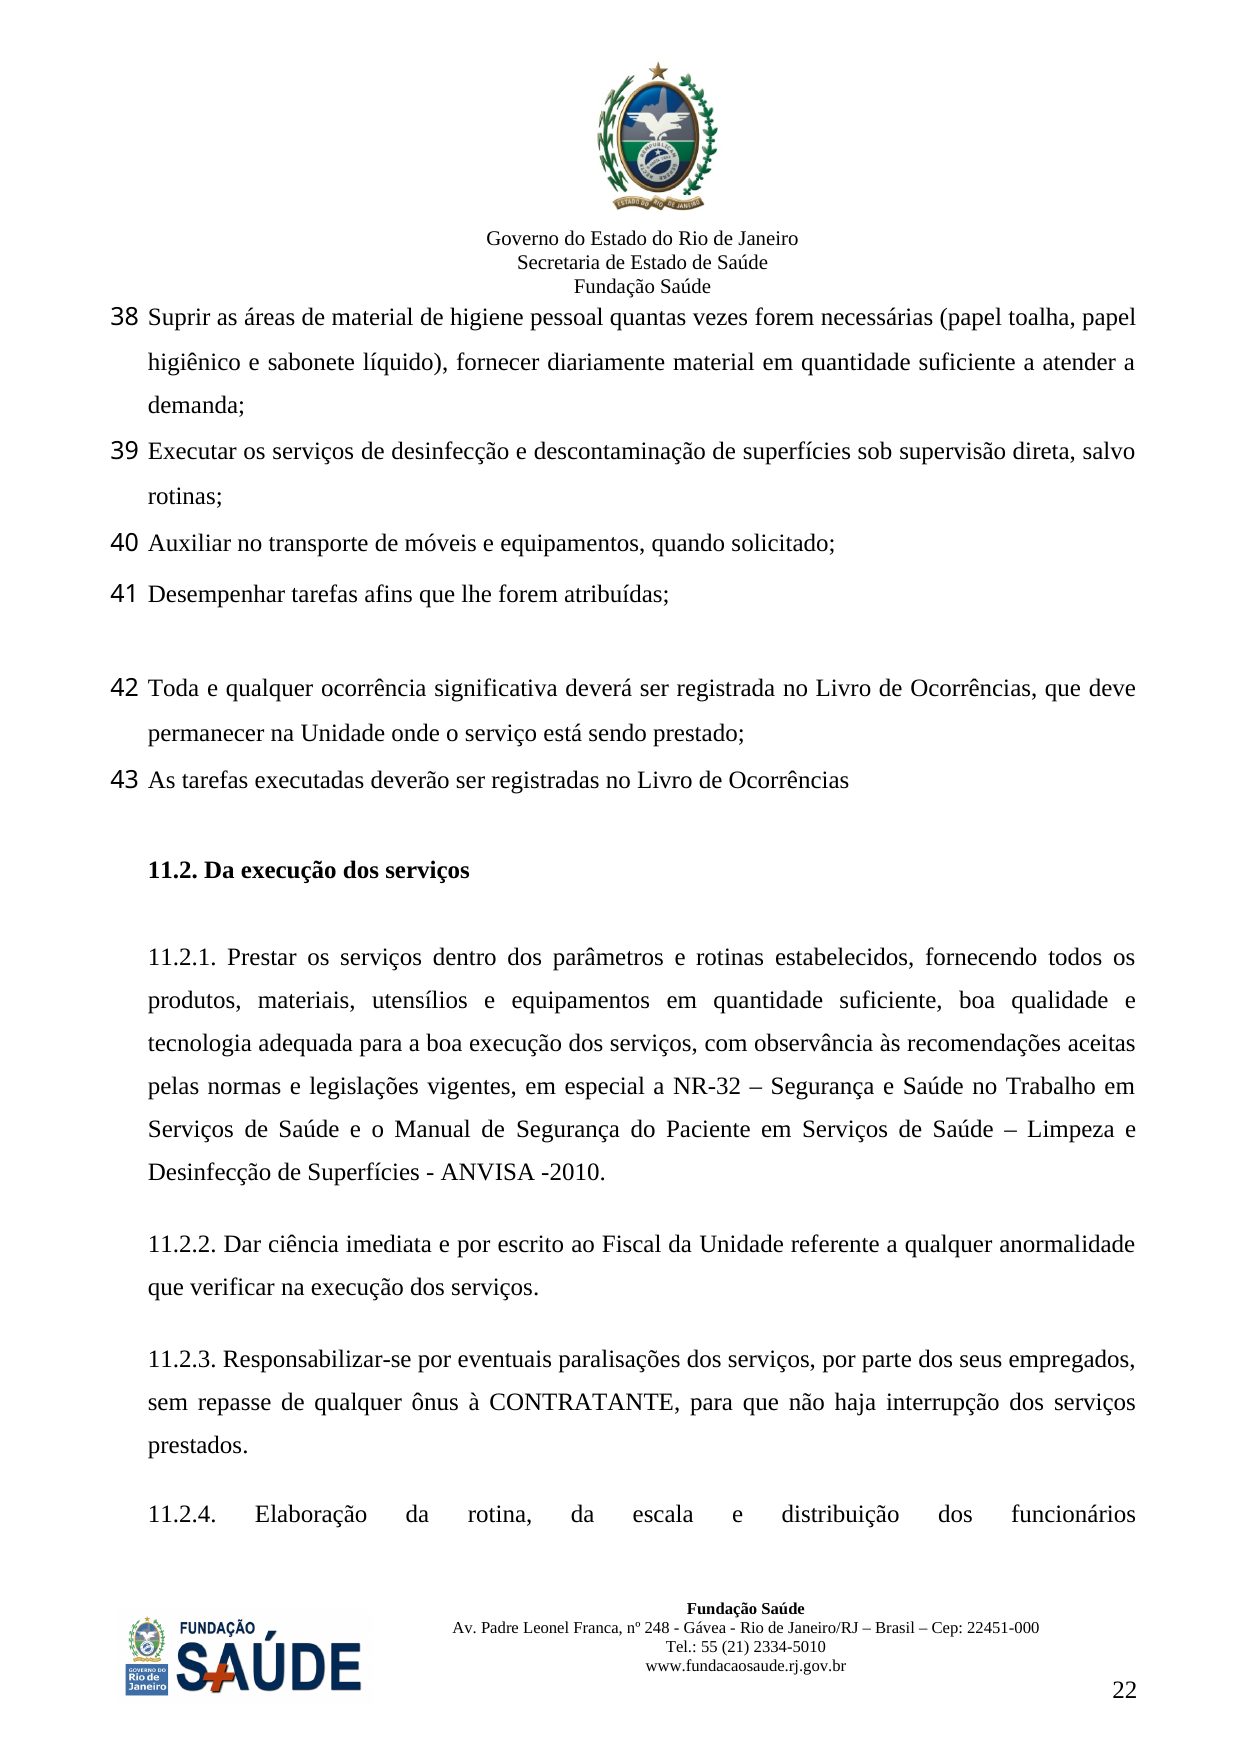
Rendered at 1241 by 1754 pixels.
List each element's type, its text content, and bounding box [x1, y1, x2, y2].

list Desempenhar tarefas afins que lhe forem atribuídas; [110, 576, 1137, 610]
list Toda e qualquer ocorrência significativa deverá ser registrada no Livro de Ocorrências, que deve permanecer na Unidade onde o serviço está sendo prestado; [110, 670, 1137, 747]
list As tarefas executadas deverão ser registradas no Livro de Ocorrências [110, 761, 1137, 795]
list Suprir as áreas de material de higiene pessoal quantas vezes forem necessárias (papel toalha, papel higiênico e sabonete líquido), fornecer diariamente material em quantidade suficiente a atender a demanda; [110, 298, 1137, 419]
text 11.2.2. Dar ciência imediata e por escrito ao Fiscal da Unidade referente a qualquer anormalidade que verificar na execução dos serviços. [148, 1229, 1137, 1301]
text 11.2. Da execução dos serviços [148, 856, 1137, 884]
text 11.2.3. Responsabilizar-se por eventuais paralisações dos serviços, por parte dos seus empregados, sem repasse de qualquer ônus à CONTRATANTE, para que não haja interrupção dos serviços prestados. [148, 1344, 1137, 1459]
picture [582, 58, 738, 212]
list Auxiliar no transporte de móveis e equipamentos, quando solicitado; [110, 524, 1137, 559]
text 11.2.1. Prestar os serviços dentro dos parâmetros e rotinas estabelecidos, fornecendo todos os produtos, materiais, utensílios e equipamentos em quantidade suficiente, boa qualidade e tecnologia adequada para a boa execução dos serviços, com observância às recomendações aceitas pelas normas e legislações vigentes, em especial a NR-32 – Segurança e Saúde no Trabalho em Serviços de Saúde e o Manual de Segurança do Paciente em Serviços de Saúde – Limpeza e Desinfecção de Superfícies - ANVISA -2010. [148, 942, 1137, 1186]
list Executar os serviços de desinfecção e descontaminação de superfícies sob supervisão direta, salvo rotinas; [110, 433, 1137, 510]
picture [117, 1609, 375, 1705]
